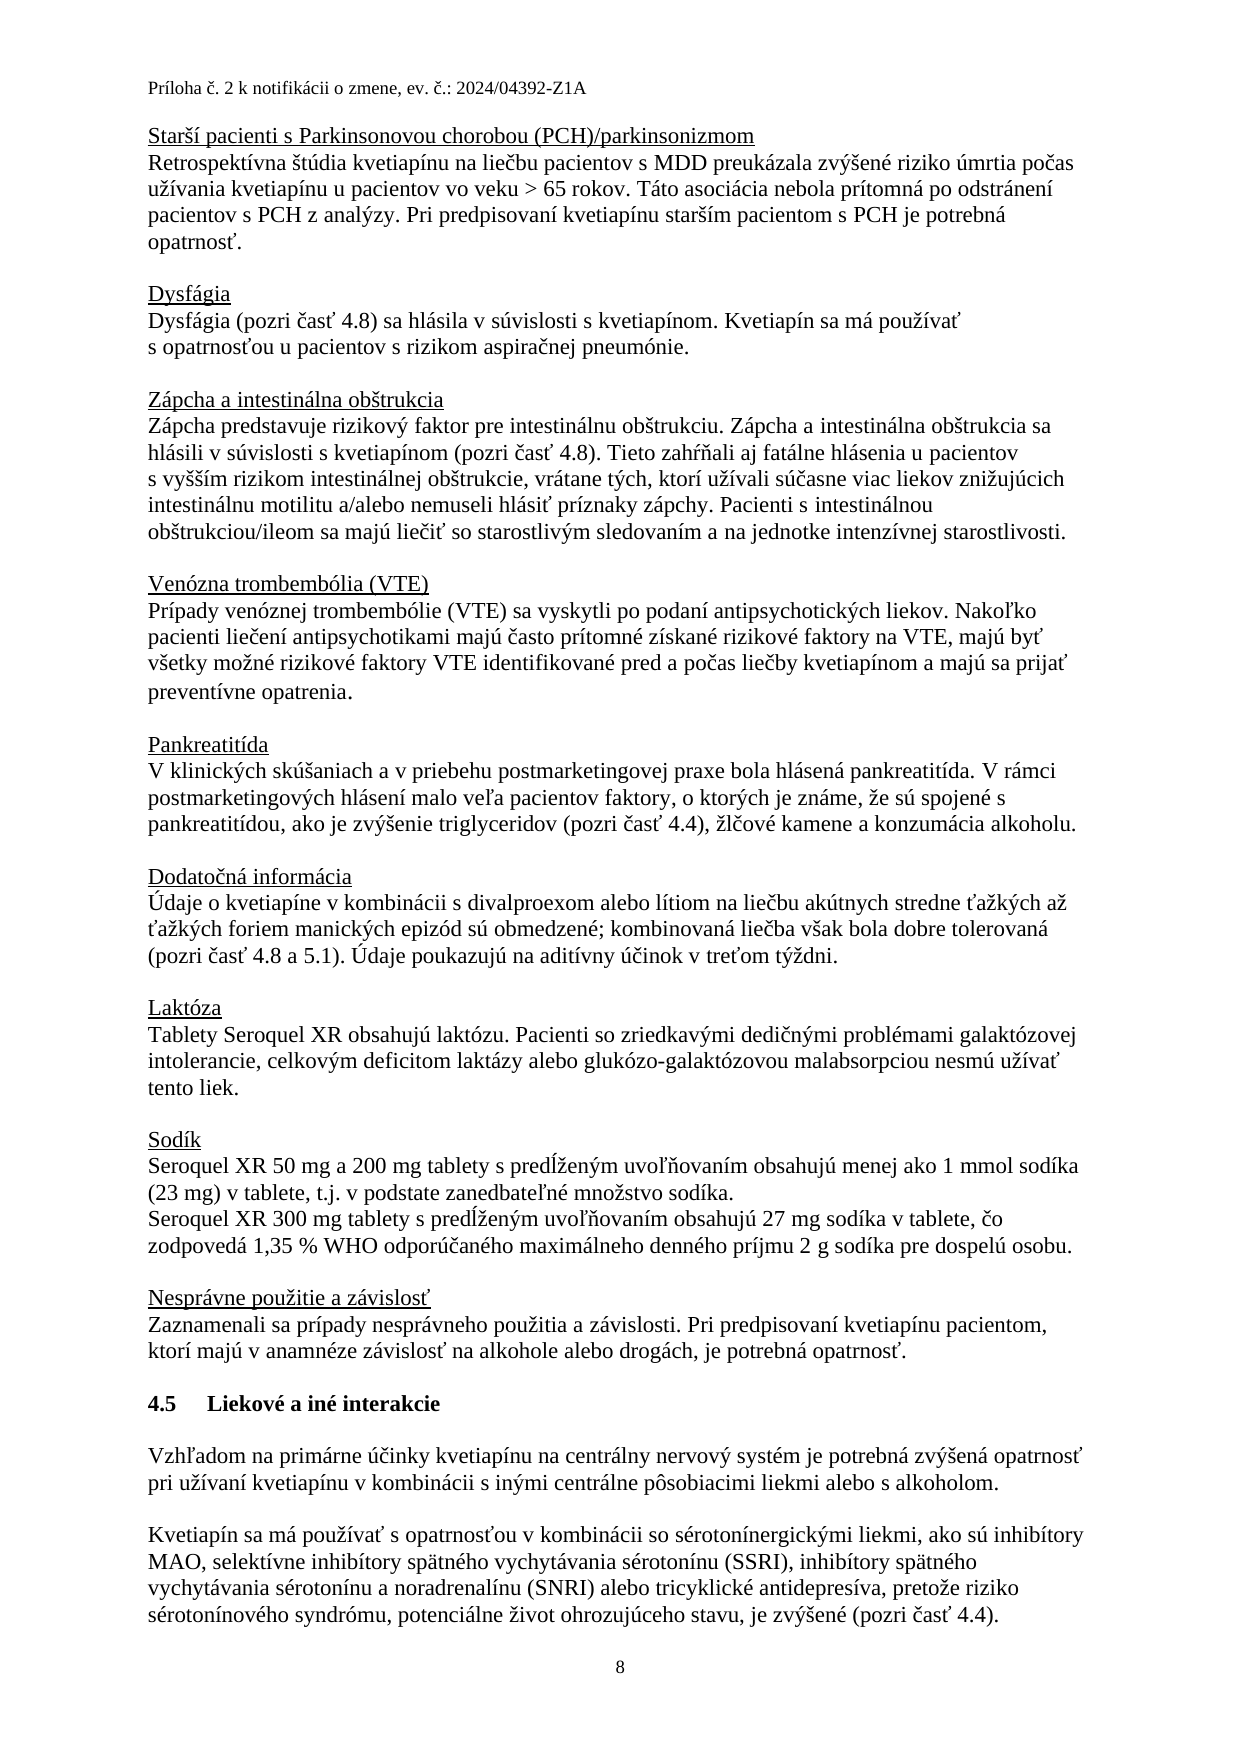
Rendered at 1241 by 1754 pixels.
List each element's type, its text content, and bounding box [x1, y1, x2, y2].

text Laktóza [148, 994, 1092, 1021]
text Dysfágia (pozri časť 4.8) sa hlásila v súvislosti s kvetiapínom. Kvetiapín sa má používať s opatrnosťou u pacientov s rizikom aspiračnej pneumónie. [148, 307, 1092, 359]
text Retrospektívna štúdia kvetiapínu na liečbu pacientov s MDD preukázala zvýšené riziko úmrtia počas užívania kvetiapínu u pacientov vo veku > 65 rokov. Táto asociácia nebola prítomná po odstránení pacientov s PCH z analýzy. Pri predpisovaní kvetiapínu starším pacientom s PCH je potrebná opatrnosť. [148, 149, 1092, 254]
text Prípady venóznej trombembólie (VTE) sa vyskytli po podaní antipsychotických liekov. Nakoľko pacienti liečení antipsychotikami majú často prítomné získané rizikové faktory na VTE, majú byť všetky možné rizikové faktory VTE identifikované pred a počas liečby kvetiapínom a majú sa prijať preventívne opatrenia. [148, 597, 1092, 704]
text Tablety Seroquel XR obsahujú laktózu. Pacienti so zriedkavými dedičnými problémami galaktózovej intolerancie, celkovým deficitom laktázy alebo glukózo-galaktózovou malabsorpciou nesmú užívať tento liek. [148, 1021, 1092, 1100]
text Zaznamenali sa prípady nesprávneho použitia a závislosti. Pri predpisovaní kvetiapínu pacientom, ktorí majú v anamnéze závislosť na alkohole alebo drogách, je potrebná opatrnosť. [148, 1311, 1092, 1363]
text Zápcha a intestinálna obštrukcia [148, 386, 1092, 412]
text Zápcha predstavuje rizikový faktor pre intestinálnu obštrukciu. Zápcha a intestinálna obštrukcia sa hlásili v súvislosti s kvetiapínom (pozri časť 4.8). Tieto zahŕňali aj fatálne hlásenia u pacientov s vyšším rizikom intestinálnej obštrukcie, vrátane tých, ktorí užívali súčasne viac liekov znižujúcich intestinálnu motilitu a/alebo nemuseli hlásiť príznaky zápchy. Pacienti s intestinálnou obštrukciou/ileom sa majú liečiť so starostlivým sledovaním a na jednotke intenzívnej starostlivosti. [148, 412, 1092, 544]
text Nesprávne použitie a závislosť [148, 1284, 1092, 1311]
text Kvetiapín sa má používať s opatrnosťou v kombinácii so sérotonínergickými liekmi, ako sú inhibítory MAO, selektívne inhibítory spätného vychytávania sérotonínu (SSRI), inhibítory spätného vychytávania sérotonínu a noradrenalínu (SNRI) alebo tricyklické antidepresíva, pretože riziko sérotonínového syndrómu, potenciálne život ohrozujúceho stavu, je zvýšené (pozri časť 4.4). [148, 1522, 1092, 1627]
text Seroquel XR 50 mg a 200 mg tablety s predĺženým uvoľňovaním obsahujú menej ako 1 mmol sodíka (23 mg) v tablete, t.j. v podstate zanedbateľné množstvo sodíka. [148, 1153, 1092, 1205]
text Seroquel XR 300 mg tablety s predĺženým uvoľňovaním obsahujú 27 mg sodíka v tablete, čo zodpovedá 1,35 % WHO odporúčaného maximálneho denného príjmu 2 g sodíka pre dospelú osobu. [148, 1205, 1092, 1258]
text Pankreatitída V klinických skúšaniach a v priebehu postmarketingovej praxe bola hlásená pankreatitída. V rámci postmarketingových hlásení malo veľa pacientov faktory, o ktorých je známe, že sú spojené s pankreatitídou, ako je zvýšenie triglyceridov (pozri časť 4.4), žlčové kamene a konzumácia alkoholu. [148, 731, 1092, 836]
text Starší pacienti s Parkinsonovou chorobou (PCH)/parkinsonizmom [148, 122, 1092, 149]
text Vzhľadom na primárne účinky kvetiapínu na centrálny nervový systém je potrebná zvýšená opatrnosť pri užívaní kvetiapínu v kombinácii s inými centrálne pôsobiacimi liekmi alebo s alkoholom. [148, 1442, 1092, 1495]
list Liekové a iné interakcie [148, 1390, 1092, 1416]
text Dodatočná informácia [148, 863, 1092, 889]
text Sodík [148, 1126, 1092, 1153]
text Údaje o kvetiapíne v kombinácii s divalproexom alebo lítiom na liečbu akútnych stredne ťažkých až ťažkých foriem manických epizód sú obmedzené; kombinovaná liečba však bola dobre tolerovaná (pozri časť 4.8 a 5.1). Údaje poukazujú na aditívny účinok v treťom týždni. [148, 889, 1092, 968]
text Dysfágia [148, 281, 1092, 307]
text Venózna trombembólia (VTE) [148, 570, 1092, 597]
